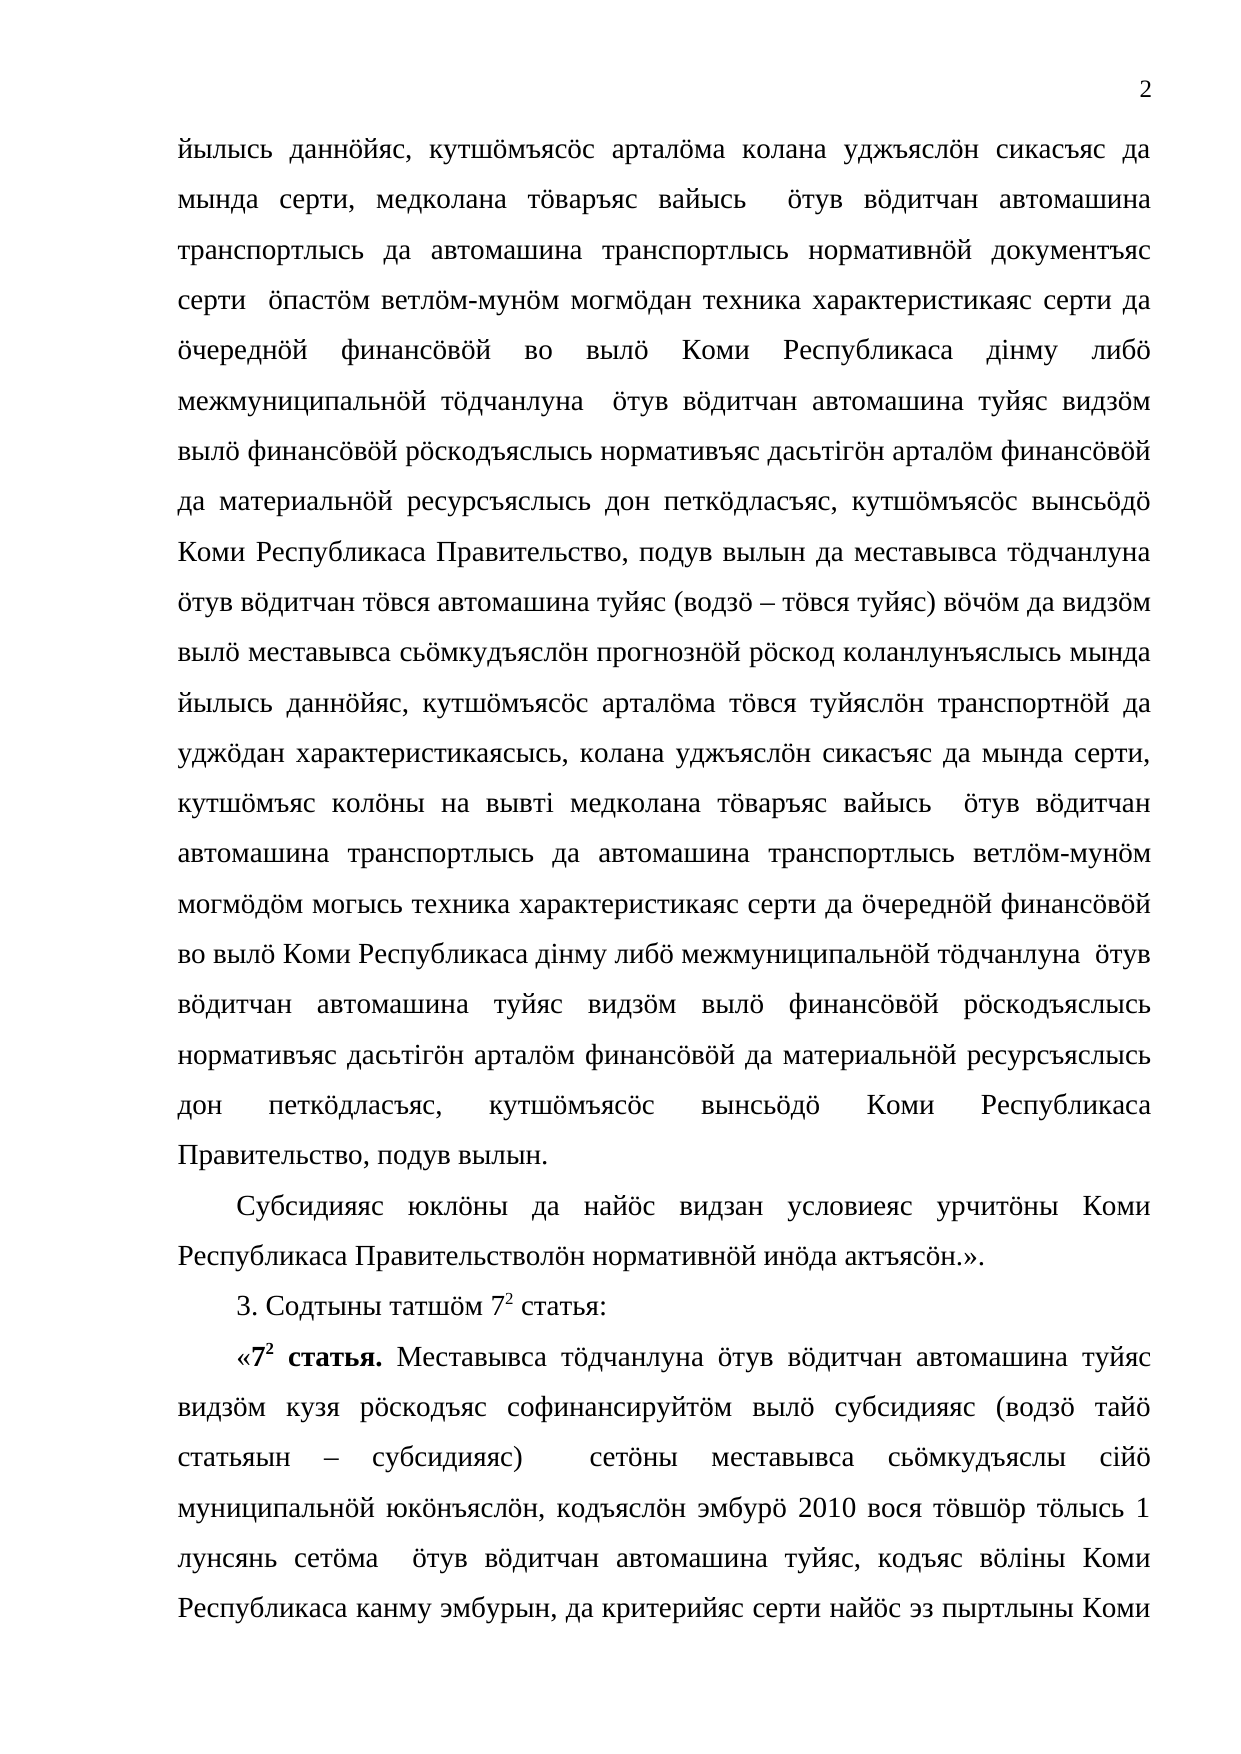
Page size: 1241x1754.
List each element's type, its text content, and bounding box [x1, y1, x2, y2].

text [177, 131, 1152, 1171]
text Субсидияяс юклöны да найöс видзан условиеяс урчитöны Коми Республикаса Правительстволöн нормативнöй инöда актъясöн.». [177, 1188, 1152, 1272]
text 3. Содтыны татшöм 72 статья: [177, 1288, 1152, 1322]
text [177, 1339, 1152, 1624]
